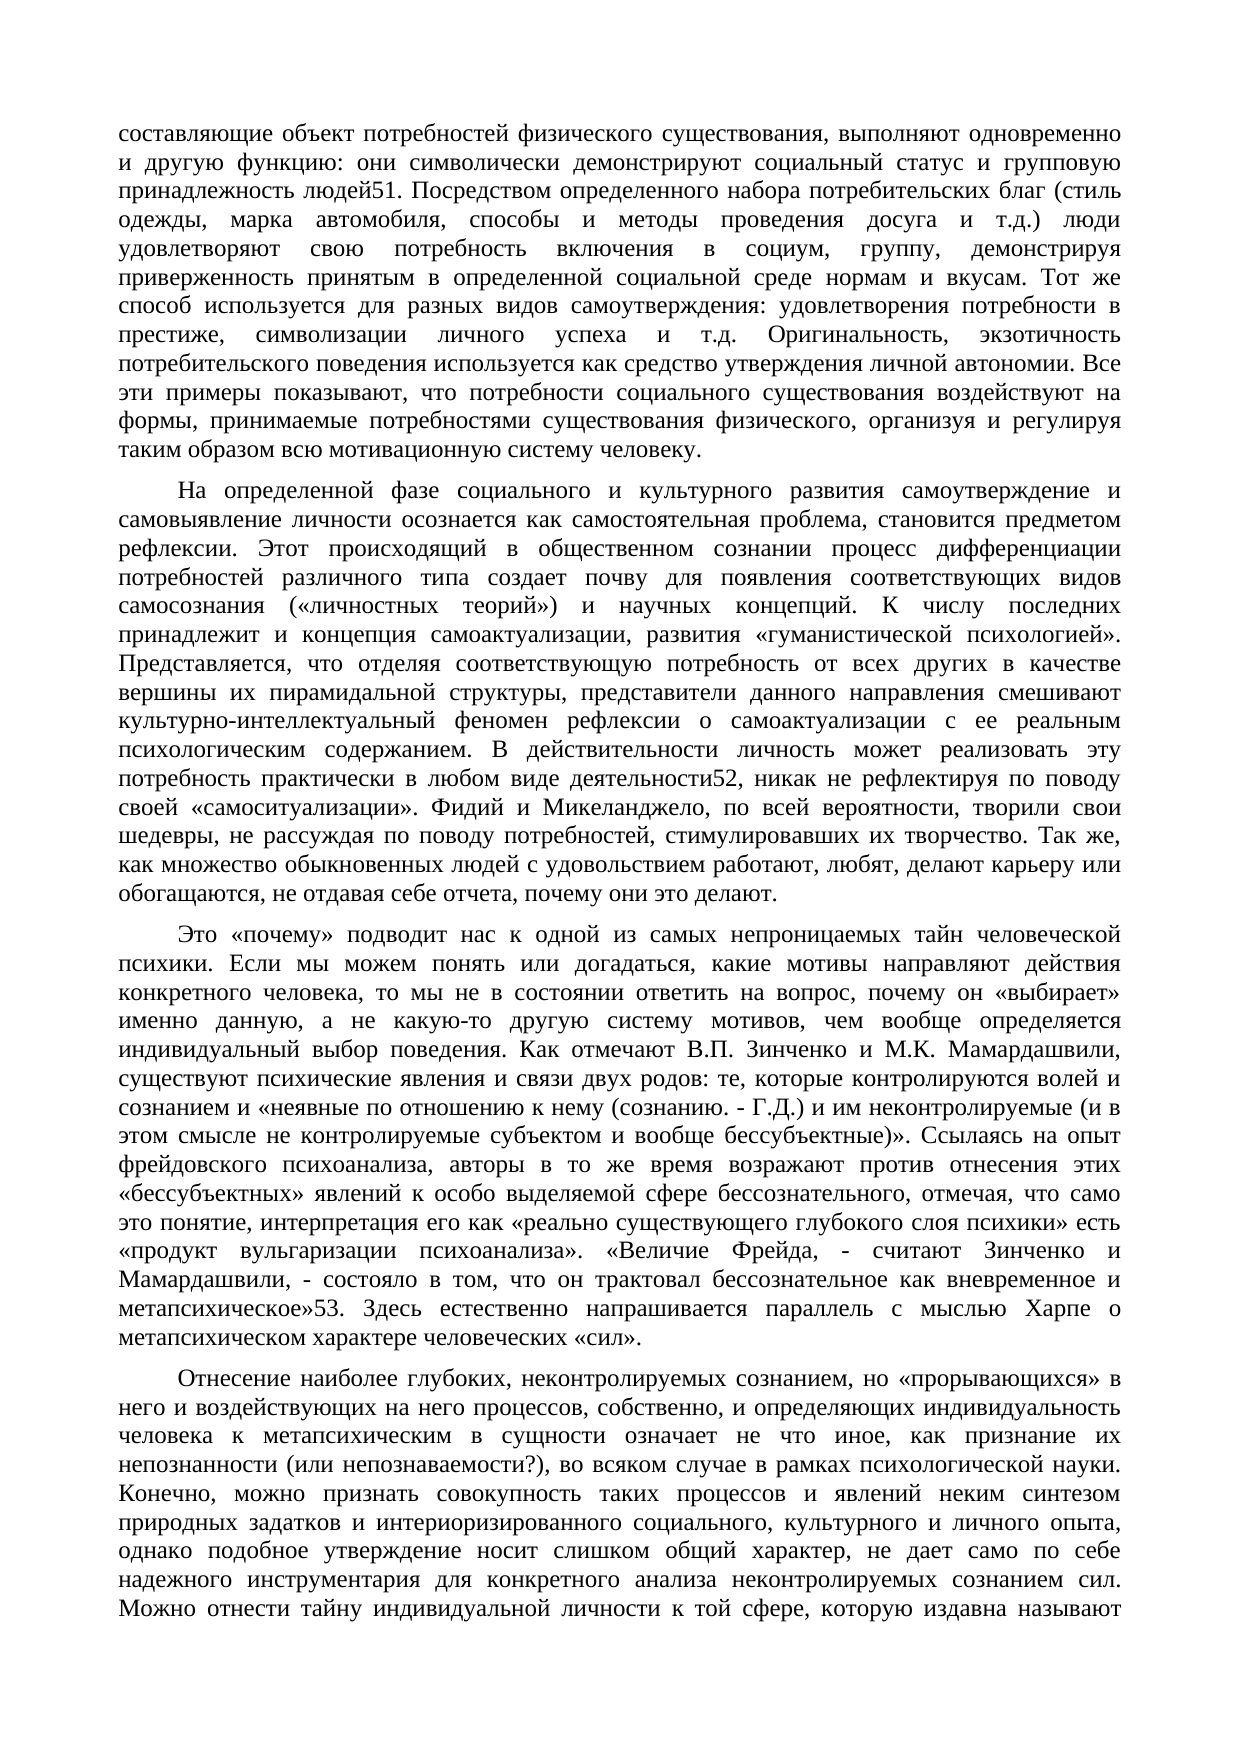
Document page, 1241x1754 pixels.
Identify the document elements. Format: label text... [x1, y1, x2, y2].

text На определенной фазе социального и культурного развития самоутверждение и самовыявление личности осознается как самостоятельная проблема, становится предметом рефлексии. Этот происходящий в общественном сознании процесс дифференциации потребностей различного типа создает почву для появления соответствующих видов самосознания («личностных теорий») и научных концепций. К числу последних принадлежит и концепция самоактуализации, развития «гуманистической психологией». Представляется, что отделяя соответствующую потребность от всех других в качестве вершины их пирамидальной структуры, представители данного направления смешивают культурно-интеллектуальный феномен рефлексии о самоактуализации с ее реальным психологическим содержанием. В действительности личность может реализовать эту потребность практически в любом виде деятельности52, никак не рефлектируя по поводу своей «самоситуализации». Фидий и Микеланджело, по всей вероятности, творили свои шедевры, не рассуждая по поводу потребностей, стимулировавших их творчество. Так же, как множество обыкновенных людей с удовольствием работают, любят, делают карьеру или обогащаются, не отдавая себе отчета, почему они это делают. [118, 476, 1122, 907]
text Это «почему» подводит нас к одной из самых непроницаемых тайн человеческой психики. Если мы можем понять или догадаться, какие мотивы направляют действия конкретного человека, то мы не в состоянии ответить на вопрос, почему он «выбирает» именно данную, а не какую-то другую систему мотивов, чем вообще определяется индивидуальный выбор поведения. Как отмечают В.П. Зинченко и М.К. Мамардашвили, существуют психические явления и связи двух родов: те, которые контролируются волей и сознанием и «неявные по отношению к нему (сознанию. - Г.Д.) и им неконтролируемые (и в этом смысле не контролируемые субъектом и вообще бессубъектные)». Ссылаясь на опыт фрейдовского психоанализа, авторы в то же время возражают против отнесения этих «бессубъектных» явлений к особо выделяемой сфере бессознательного, отмечая, что само это понятие, интерпретация его как «реально существующего глубокого слоя психики» есть «продукт вульгаризации психоанализа». «Величие Фрейда, - считают Зинченко и Мамардашвили, - состояло в том, что он трактовал бессознательное как вневременное и метапсихическое»53. Здесь естественно напрашивается параллель с мыслью Харпе о метапсихическом характере человеческих «сил». [118, 919, 1122, 1351]
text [118, 1363, 1122, 1622]
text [118, 118, 1122, 463]
